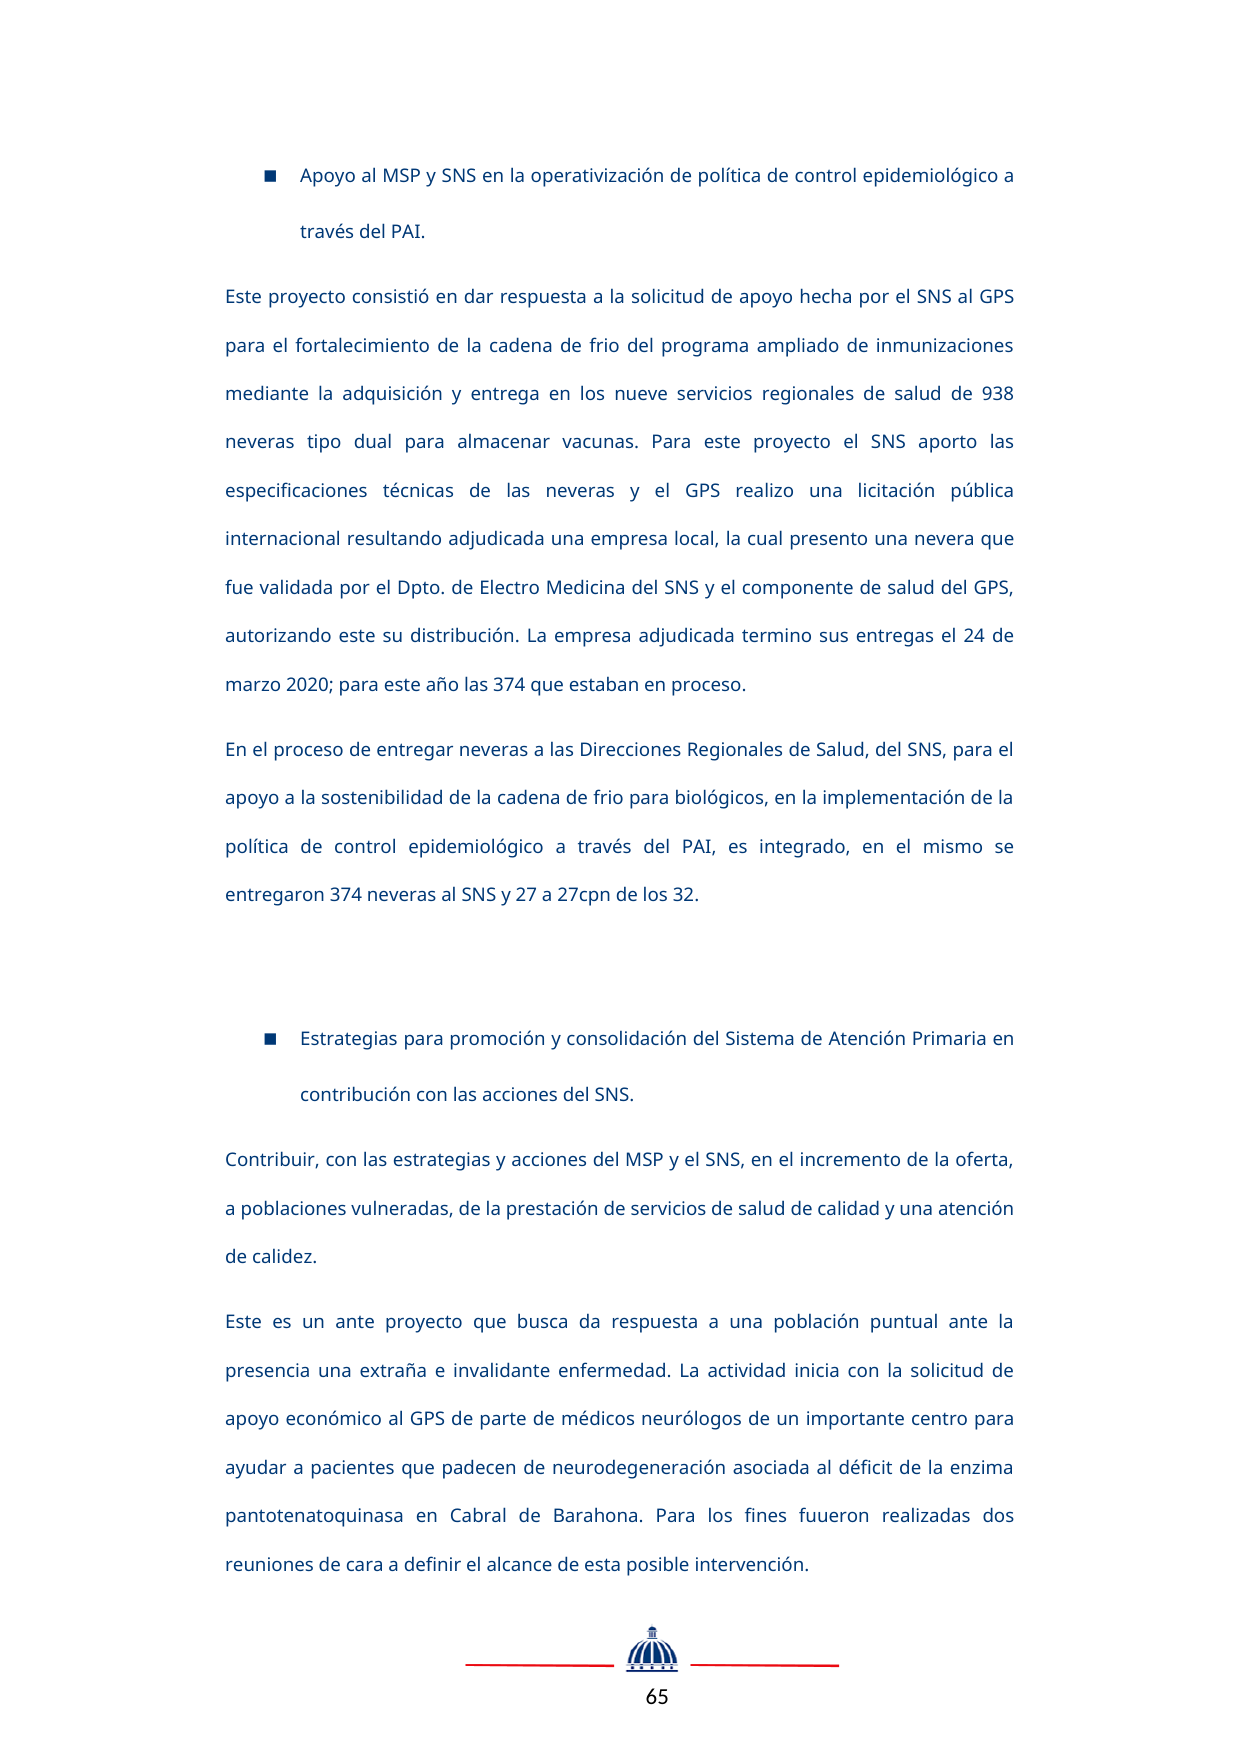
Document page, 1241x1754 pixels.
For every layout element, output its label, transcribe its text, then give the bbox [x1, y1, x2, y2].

picture [461, 1620, 844, 1677]
text Este proyecto consistió en dar respuesta a la solicitud de apoyo hecha por el SNS al GPS para el fortalecimiento de la cadena de frio del programa ampliado de inmunizaciones mediante la adquisición y entrega en los nueve servicios regionales de salud de 938 neveras tipo dual para almacenar vacunas. Para este proyecto el SNS aporto las especificaciones técnicas de las neveras y el GPS realizo una licitación pública internacional resultando adjudicada una empresa local, la cual presento una nevera que fue validada por el Dpto. de Electro Medicina del SNS y el componente de salud del GPS, autorizando este su distribución. La empresa adjudicada termino sus entregas el 24 de marzo 2020; para este año las 374 que estaban en proceso. [225, 283, 1015, 697]
list Estrategias para promoción y consolidación del Sistema de Atención Primaria en contribución con las acciones del SNS. [262, 1012, 1015, 1107]
text En el proceso de entregar neveras a las Direcciones Regionales de Salud, del SNS, para el apoyo a la sostenibilidad de la cadena de frio para biológicos, en la implementación de la política de control epidemiológico a través del PAI, es integrado, en el mismo se entregaron 374 neveras al SNS y 27 a 27cpn de los 32. [225, 736, 1015, 907]
text Contribuir, con las estrategias y acciones del MSP y el SNS, en el incremento de la oferta, a poblaciones vulneradas, de la prestación de servicios de salud de calidad y una atención de calidez. [225, 1147, 1015, 1269]
list Apoyo al MSP y SNS en la operativización de política de control epidemiológico a través del PAI. [262, 148, 1015, 244]
text Este es un ante proyecto que busca da respuesta a una población puntual ante la presencia una extraña e invalidante enfermedad. La actividad inicia con la solicitud de apoyo económico al GPS de parte de médicos neurólogos de un importante centro para ayudar a pacientes que padecen de neurodegeneración asociada al déficit de la enzima pantotenatoquinasa en Cabral de Barahona. Para los fines fuueron realizadas dos reuniones de cara a definir el alcance de esta posible intervención. [225, 1309, 1015, 1576]
